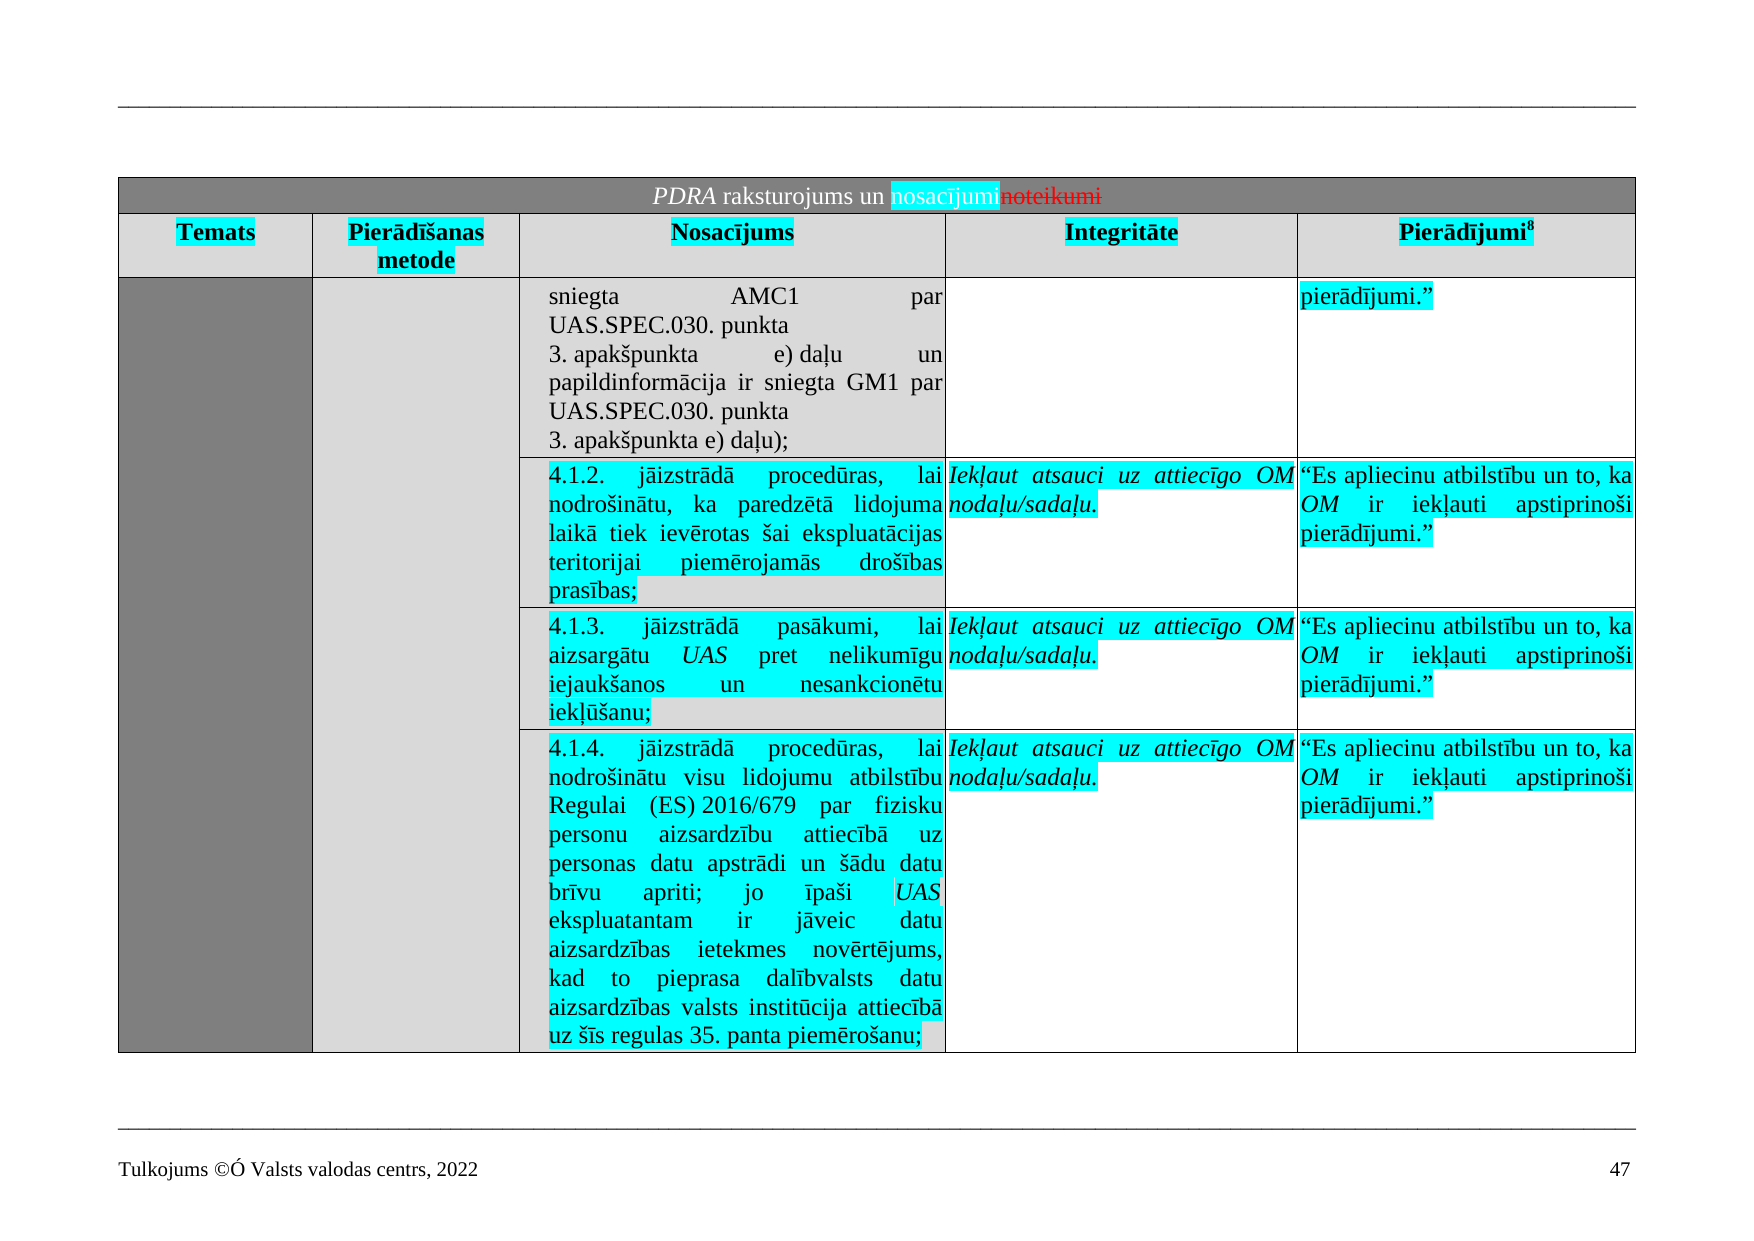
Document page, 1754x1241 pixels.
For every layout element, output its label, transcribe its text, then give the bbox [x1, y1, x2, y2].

table_cell “Es apliecinu atbilstību un to, ka OM ir iekļauti apstiprinoši pierādījumi.” [1298, 458, 1635, 607]
table_cell Pierādīšanas metode [313, 214, 519, 277]
table_cell Iekļaut atsauci uz attiecīgo OM nodaļu/sadaļu. [946, 608, 1297, 729]
table_cell Integritāte [946, 214, 1297, 277]
table_cell 4.1.2. jāizstrādā procedūras, lai nodrošinātu, ka paredzētā lidojuma laikā tiek ievērotas šai ekspluatācijas teritorijai piemērojamās drošības prasības; [520, 458, 945, 607]
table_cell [520, 278, 945, 457]
table_header PDRA raksturojums un nosacījuminoteikumi [119, 178, 1635, 213]
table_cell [946, 278, 1297, 457]
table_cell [946, 730, 1297, 1052]
table_cell 4.1.4. jāizstrādā procedūras, lai nodrošinātu visu lidojumu atbilstību Regulai (ES) 2016/679 par fizisku personu aizsardzību attiecībā uz personas datu apstrādi un šādu datu brīvu apriti; jo īpaši UAS ekspluatantam ir jāveic datu aizsardzības ietekmes novērtējums, kad to pieprasa dalībvalsts datu aizsardzības valsts institūcija attiecībā uz šīs regulas 35. panta piemērošanu; [520, 730, 945, 1052]
table_cell Pierādījumi8 [1298, 214, 1635, 277]
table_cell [1298, 730, 1635, 1052]
table_cell Iekļaut atsauci uz attiecīgo OM nodaļu/sadaļu. [946, 458, 1297, 607]
table_cell Temats [119, 214, 312, 277]
table_cell 4.1.3. jāizstrādā pasākumi, lai aizsargātu UAS pret nelikumīgu iejaukšanos un nesankcionētu iekļūšanu; [520, 608, 945, 729]
table_cell Nosacījums [520, 214, 945, 277]
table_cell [1298, 278, 1635, 457]
table_cell “Es apliecinu atbilstību un to, ka OM ir iekļauti apstiprinoši pierādījumi.” [1298, 608, 1635, 729]
